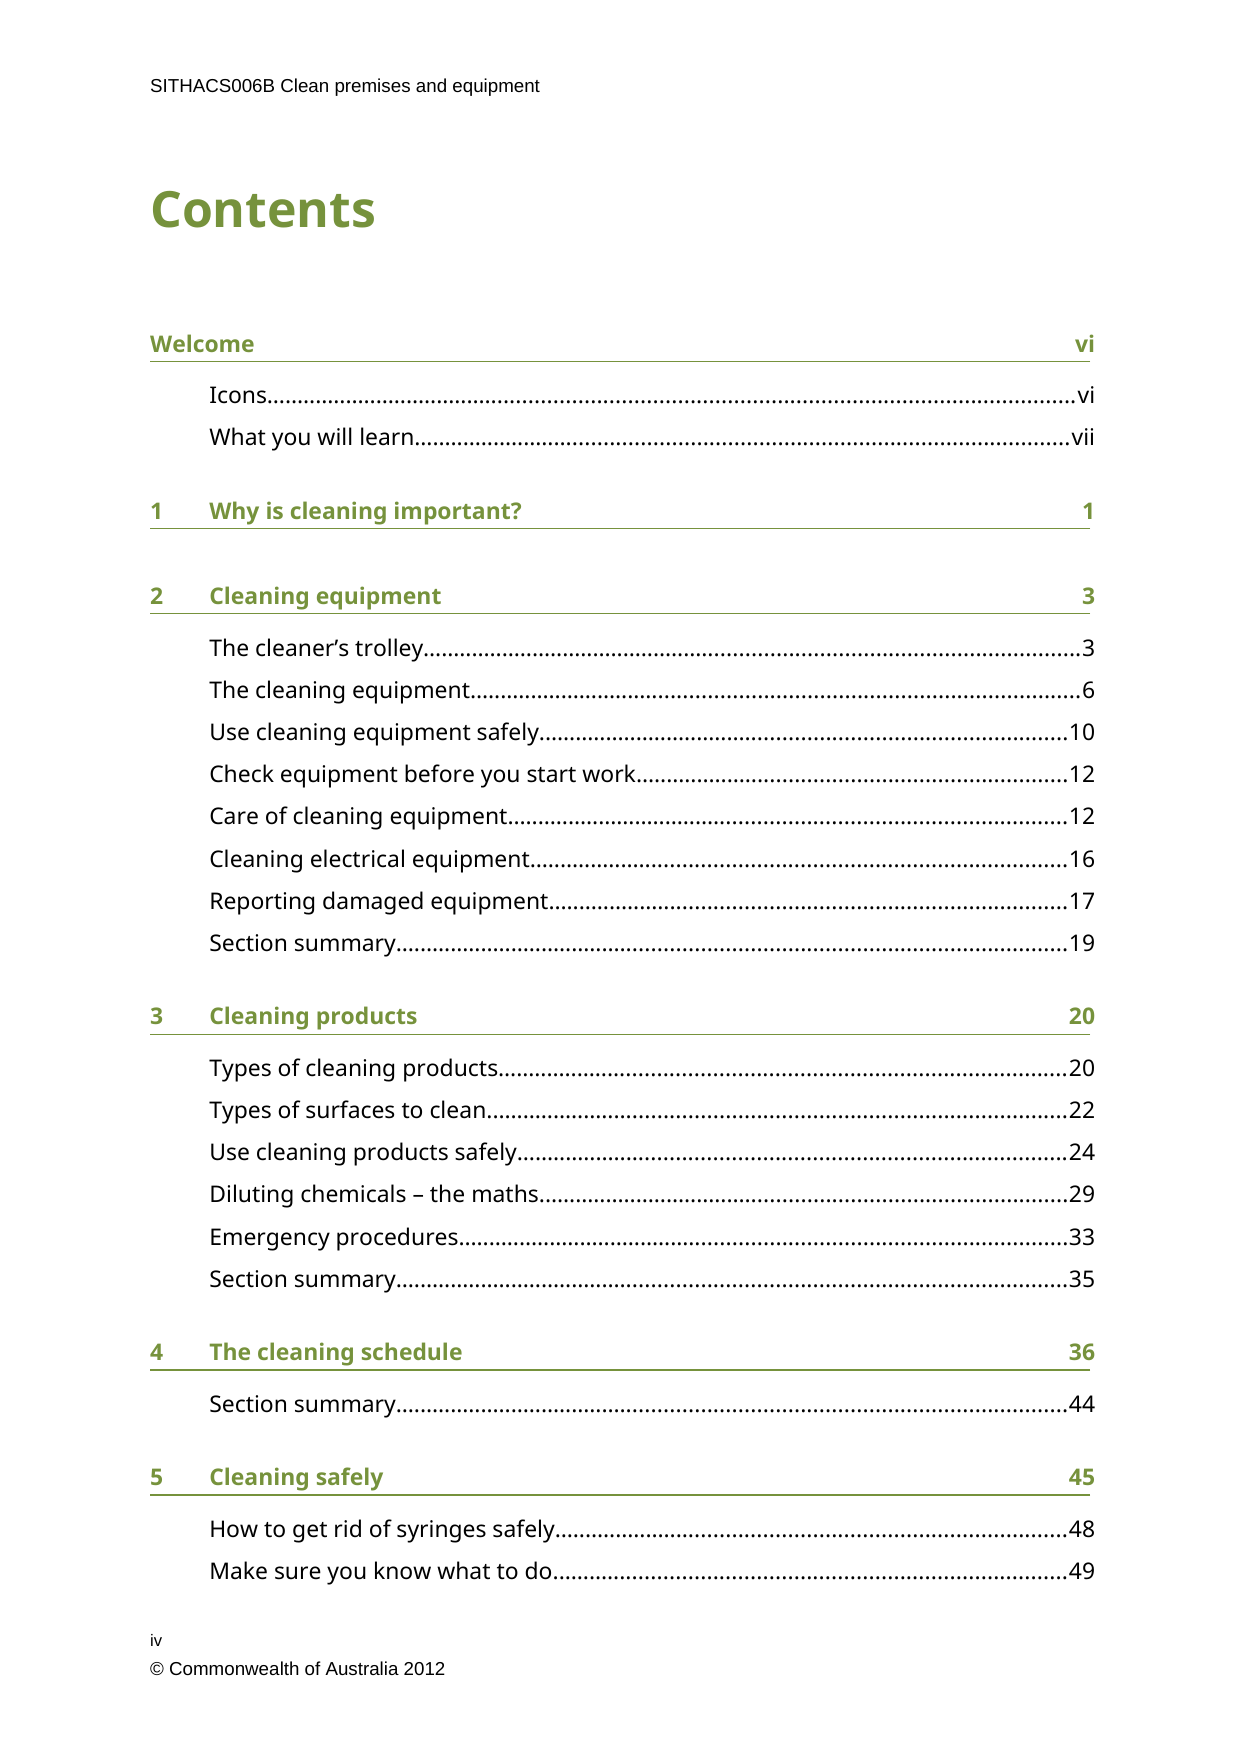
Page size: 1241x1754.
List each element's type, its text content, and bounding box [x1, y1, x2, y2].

text Cleaning electrical equipment 16 [209, 842, 1090, 874]
text 3 Cleaning products 20 [150, 1000, 1090, 1034]
text 1 Why is cleaning important? 1 [150, 495, 1090, 528]
text The cleaner’s trolley 3 [209, 632, 1090, 663]
text The cleaning equipment 6 [209, 674, 1090, 705]
text Reporting damaged equipment 17 [209, 885, 1090, 916]
text Use cleaning equipment safely 10 [209, 716, 1090, 747]
text Make sure you know what to do 49 [209, 1555, 1090, 1586]
text Section summary 35 [209, 1263, 1090, 1294]
text Welcome vi [150, 328, 1090, 361]
text 5 Cleaning safely 45 [150, 1461, 1090, 1494]
text Section summary 19 [209, 927, 1090, 958]
text What you will learn vii [209, 421, 1090, 453]
text Types of cleaning products 20 [209, 1052, 1090, 1083]
text How to get rid of syringes safely 48 [209, 1513, 1090, 1544]
text Diluting chemicals – the maths 29 [209, 1178, 1090, 1210]
text Section summary 44 [209, 1388, 1090, 1419]
text Use cleaning products safely 24 [209, 1136, 1090, 1167]
text Icons vi [209, 379, 1090, 410]
text Check equipment before you start work 12 [209, 758, 1090, 789]
text Contents [150, 174, 1090, 242]
text Emergency procedures 33 [209, 1221, 1090, 1252]
text 4 The cleaning schedule 36 [150, 1336, 1090, 1369]
text Care of cleaning equipment 12 [209, 800, 1090, 832]
text 2 Cleaning equipment 3 [150, 580, 1090, 613]
text Types of surfaces to clean 22 [209, 1094, 1090, 1125]
